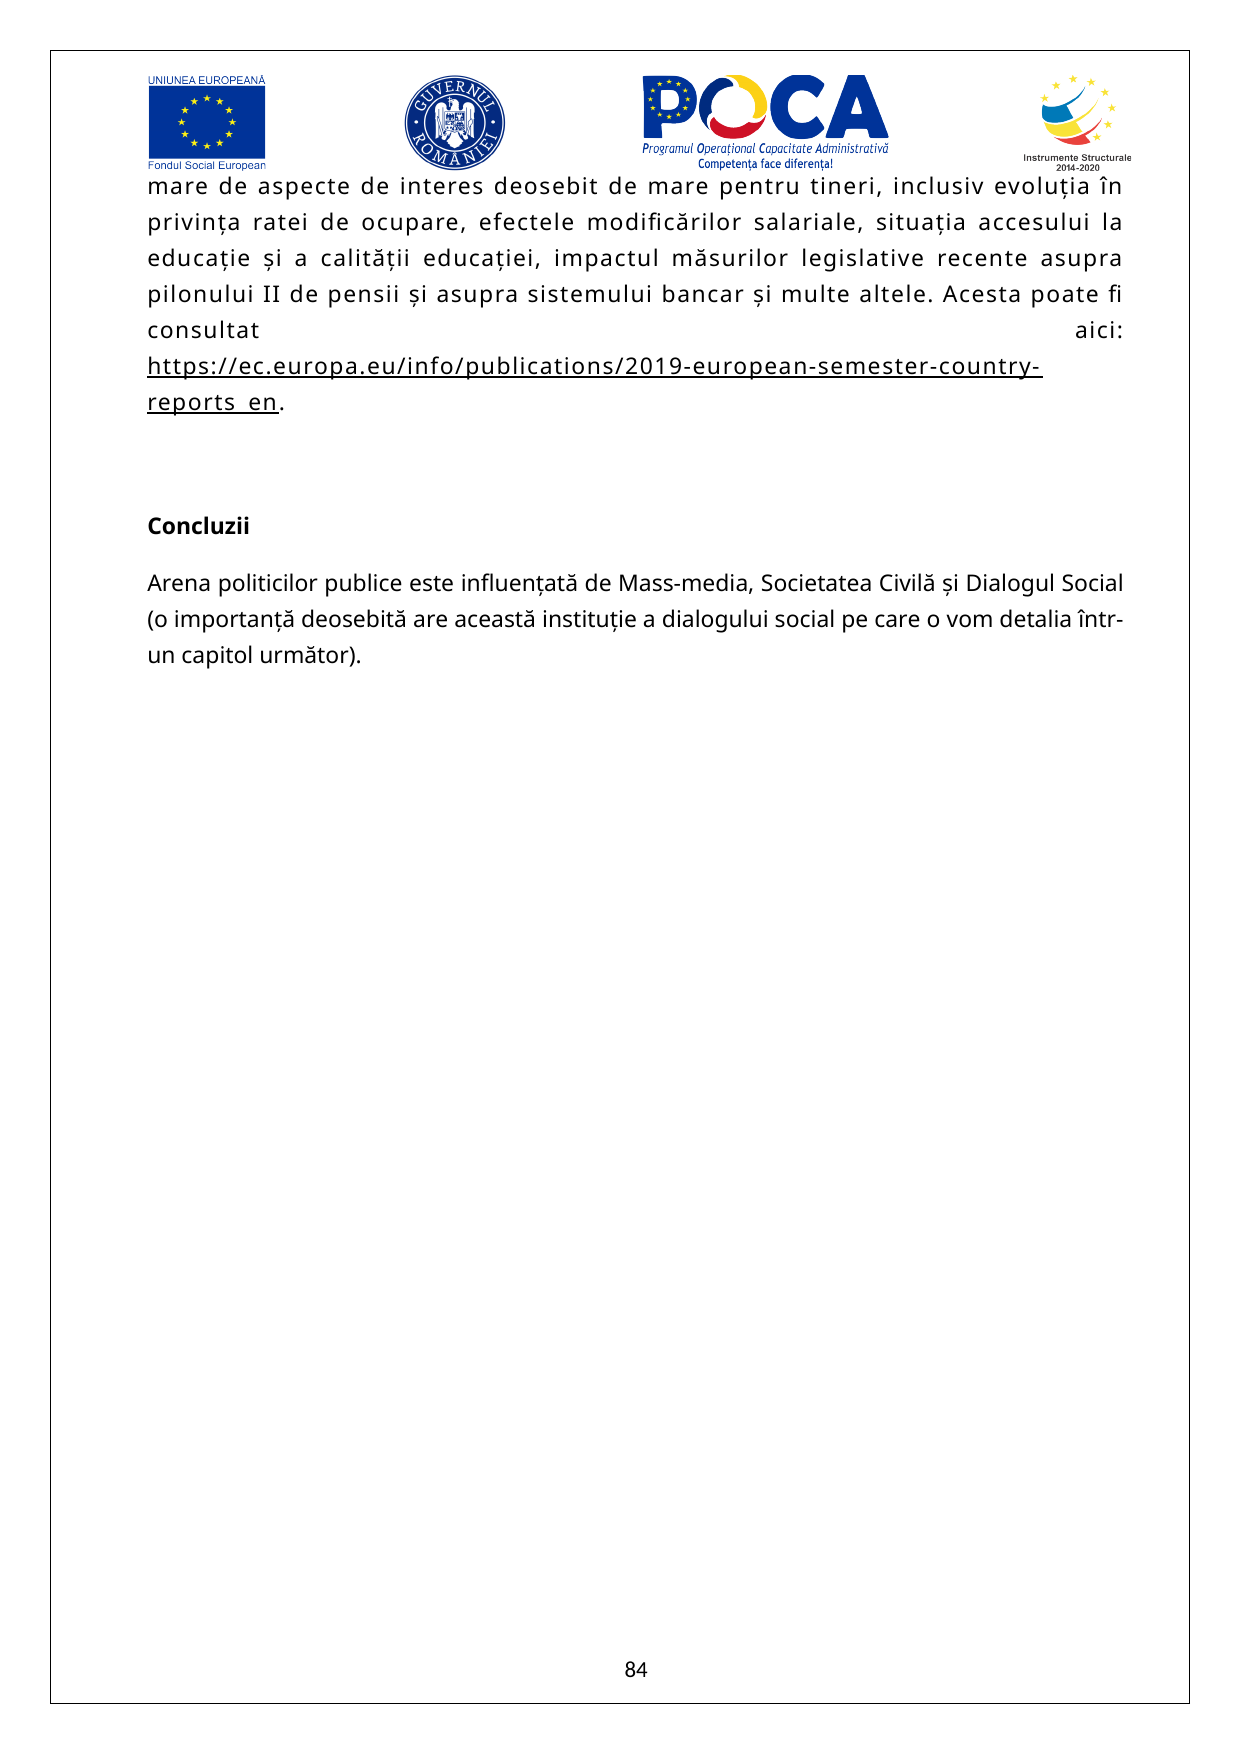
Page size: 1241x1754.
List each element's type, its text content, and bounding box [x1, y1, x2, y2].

picture [147, 75, 1132, 171]
text Concluzii [147, 510, 1125, 541]
text Arena politicilor publice este influențată de Mass-media, Societatea Civilă și Dialogul Social (o importanță deosebită are această instituție a dialogului social pe care o vom detalia într-un capitol următor). [147, 567, 1125, 670]
